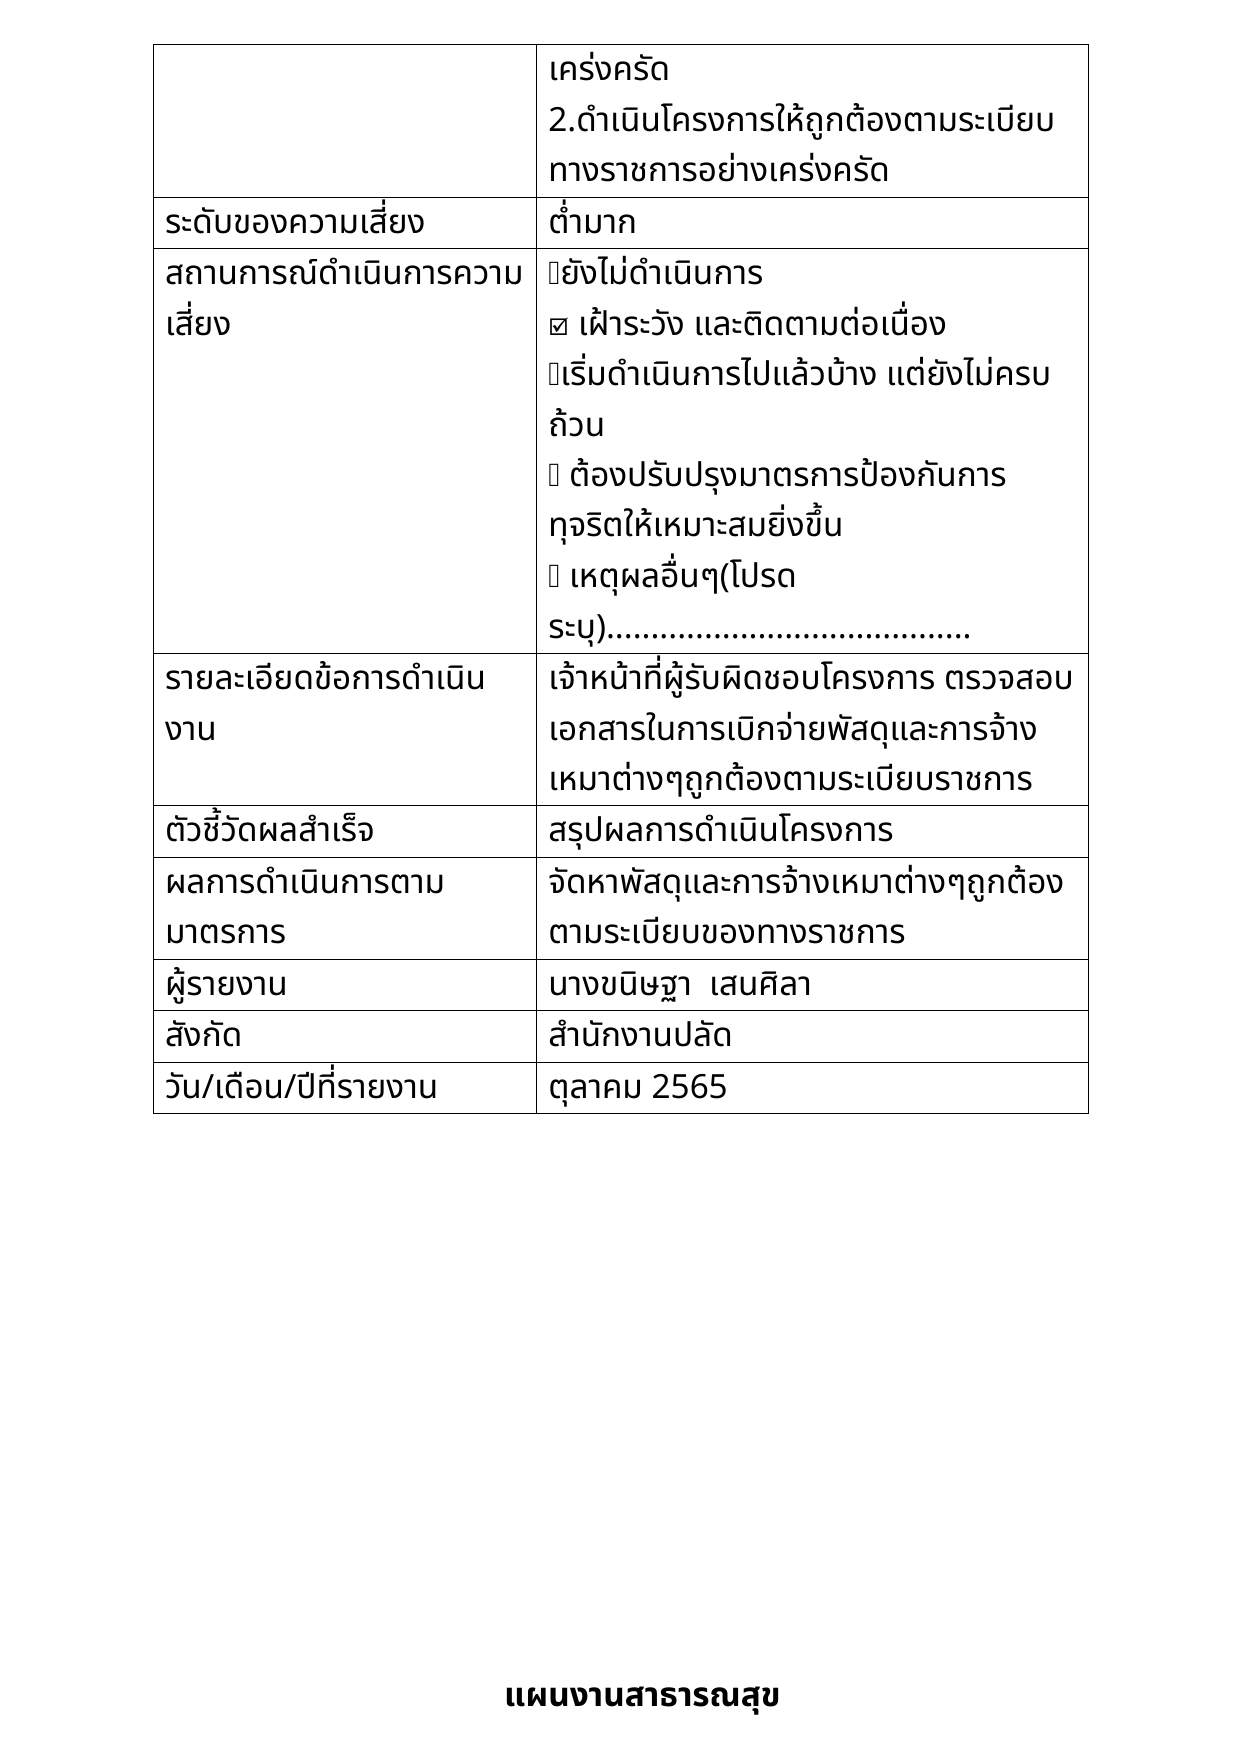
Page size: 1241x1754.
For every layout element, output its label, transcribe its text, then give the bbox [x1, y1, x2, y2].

table_cell เจ้าหน้าที่ผู้รับผิดชอบโครงการ ตรวจสอบเอกสารในการเบิกจ่ายพัสดุและการจ้างเหมาต่างๆถูกต้องตามระเบียบราชการ [537, 654, 1088, 805]
table_cell สำนักงานปลัด [537, 1011, 1088, 1062]
table_cell ตัวชี้วัดผลสำเร็จ [154, 806, 536, 857]
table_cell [537, 45, 1088, 197]
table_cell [154, 45, 536, 197]
table_cell ผลการดำเนินการตามมาตรการ [154, 858, 536, 959]
table_cell ยังไม่ดำเนินการ เฝ้าระวัง และติดตามต่อเนื่อง เริ่มดำเนินการไปแล้วบ้าง แต่ยังไม่ครบถ้วน ต้องปรับปรุงมาตรการป้องกันการทุจริตให้เหมาะสมยิ่งขึ้น เหตุผลอื่นๆ(โปรดระบุ)......................................... [537, 249, 1088, 653]
table_cell นางขนิษฐา เสนศิลา [537, 960, 1088, 1010]
table_cell ผู้รายงาน [154, 960, 536, 1010]
table_cell ระดับของความเสี่ยง [154, 198, 536, 248]
table_cell รายละเอียดข้อการดำเนินงาน [154, 654, 536, 805]
table_cell ต่ำมาก [537, 198, 1088, 248]
text แผนงานสาธารณสุข [103, 1671, 1181, 1721]
table_cell สรุปผลการดำเนินโครงการ [537, 806, 1088, 857]
table_cell วัน/เดือน/ปีที่รายงาน [154, 1063, 536, 1113]
table_cell สังกัด [154, 1011, 536, 1062]
table_cell สถานการณ์ดำเนินการความเสี่ยง [154, 249, 536, 653]
table_cell จัดหาพัสดุและการจ้างเหมาต่างๆถูกต้องตามระเบียบของทางราชการ [537, 858, 1088, 959]
table_cell ตุลาคม 2565 [537, 1063, 1088, 1113]
